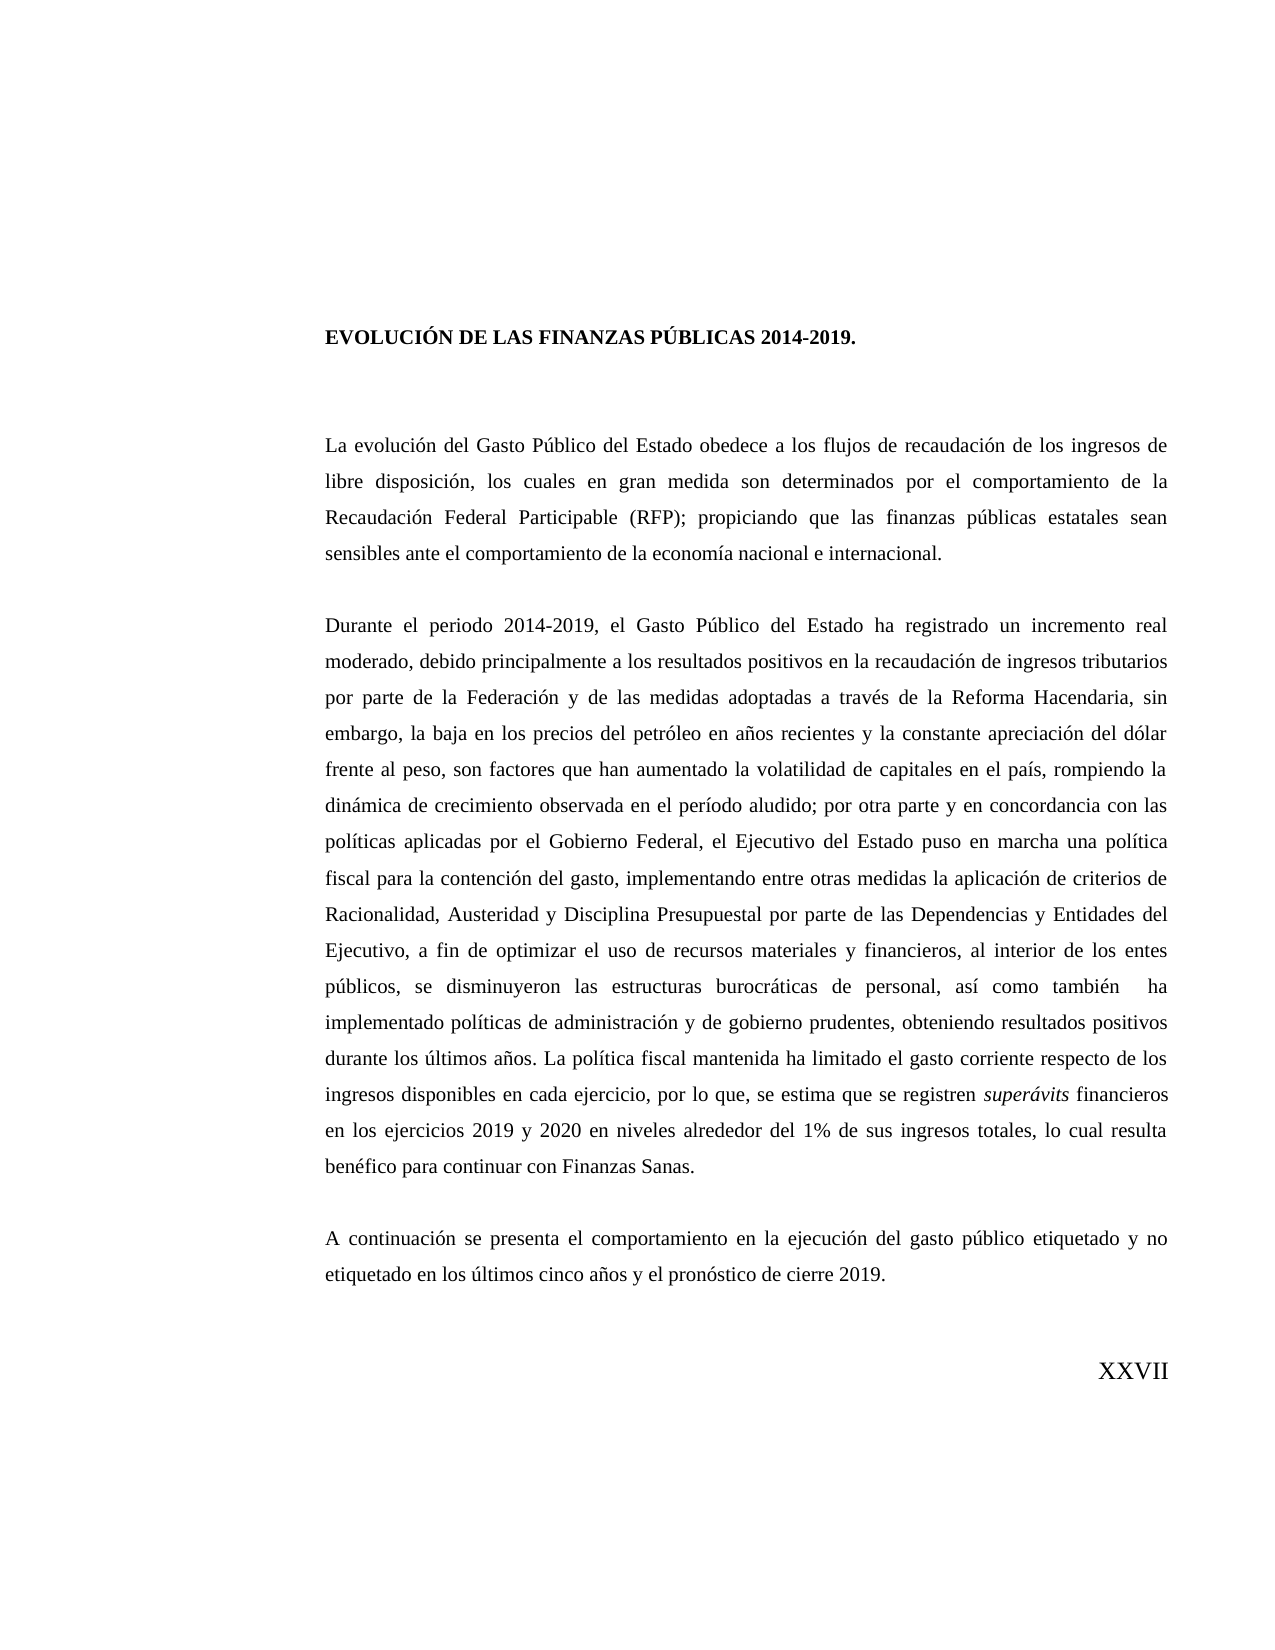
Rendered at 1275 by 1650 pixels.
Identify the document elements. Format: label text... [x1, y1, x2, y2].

text La evolución del Gasto Público del Estado obedece a los flujos de recaudación de los ingresos de libre disposición, los cuales en gran medida son determinados por el comportamiento de la Recaudación Federal Participable (RFP); propiciando que las finanzas públicas estatales sean sensibles ante el comportamiento de la economía nacional e internacional. [325, 433, 1169, 565]
text A continuación se presenta el comportamiento en la ejecución del gasto público etiquetado y no etiquetado en los últimos cinco años y el pronóstico de cierre 2019. [325, 1226, 1169, 1286]
text EVOLUCIÓN DE LAS FINANZAS PÚBLICAS 2014-2019. [325, 325, 1169, 349]
text Durante el periodo 2014-2019, el Gasto Público del Estado ha registrado un incremento real moderado, debido principalmente a los resultados positivos en la recaudación de ingresos tributarios por parte de la Federación y de las medidas adoptadas a través de la Reforma Hacendaria, sin embargo, la baja en los precios del petróleo en años recientes y la constante apreciación del dólar frente al peso, son factores que han aumentado la volatilidad de capitales en el país, rompiendo la dinámica de crecimiento observada en el período aludido; por otra parte y en concordancia con las políticas aplicadas por el Gobierno Federal, el Ejecutivo del Estado puso en marcha una política fiscal para la contención del gasto, implementando entre otras medidas la aplicación de criterios de Racionalidad, Austeridad y Disciplina Presupuestal por parte de las Dependencias y Entidades del Ejecutivo, a fin de optimizar el uso de recursos materiales y financieros, al interior de los entes públicos, se disminuyeron las estructuras burocráticas de personal, así como también ha implementado políticas de administración y de gobierno prudentes, obteniendo resultados positivos durante los últimos años. La política fiscal mantenida ha limitado el gasto corriente respecto de los ingresos disponibles en cada ejercicio, por lo que, se estima que se registren superávits financieros en los ejercicios 2019 y 2020 en niveles alrededor del 1% de sus ingresos totales, lo cual resulta benéfico para continuar con Finanzas Sanas. [325, 613, 1169, 1178]
